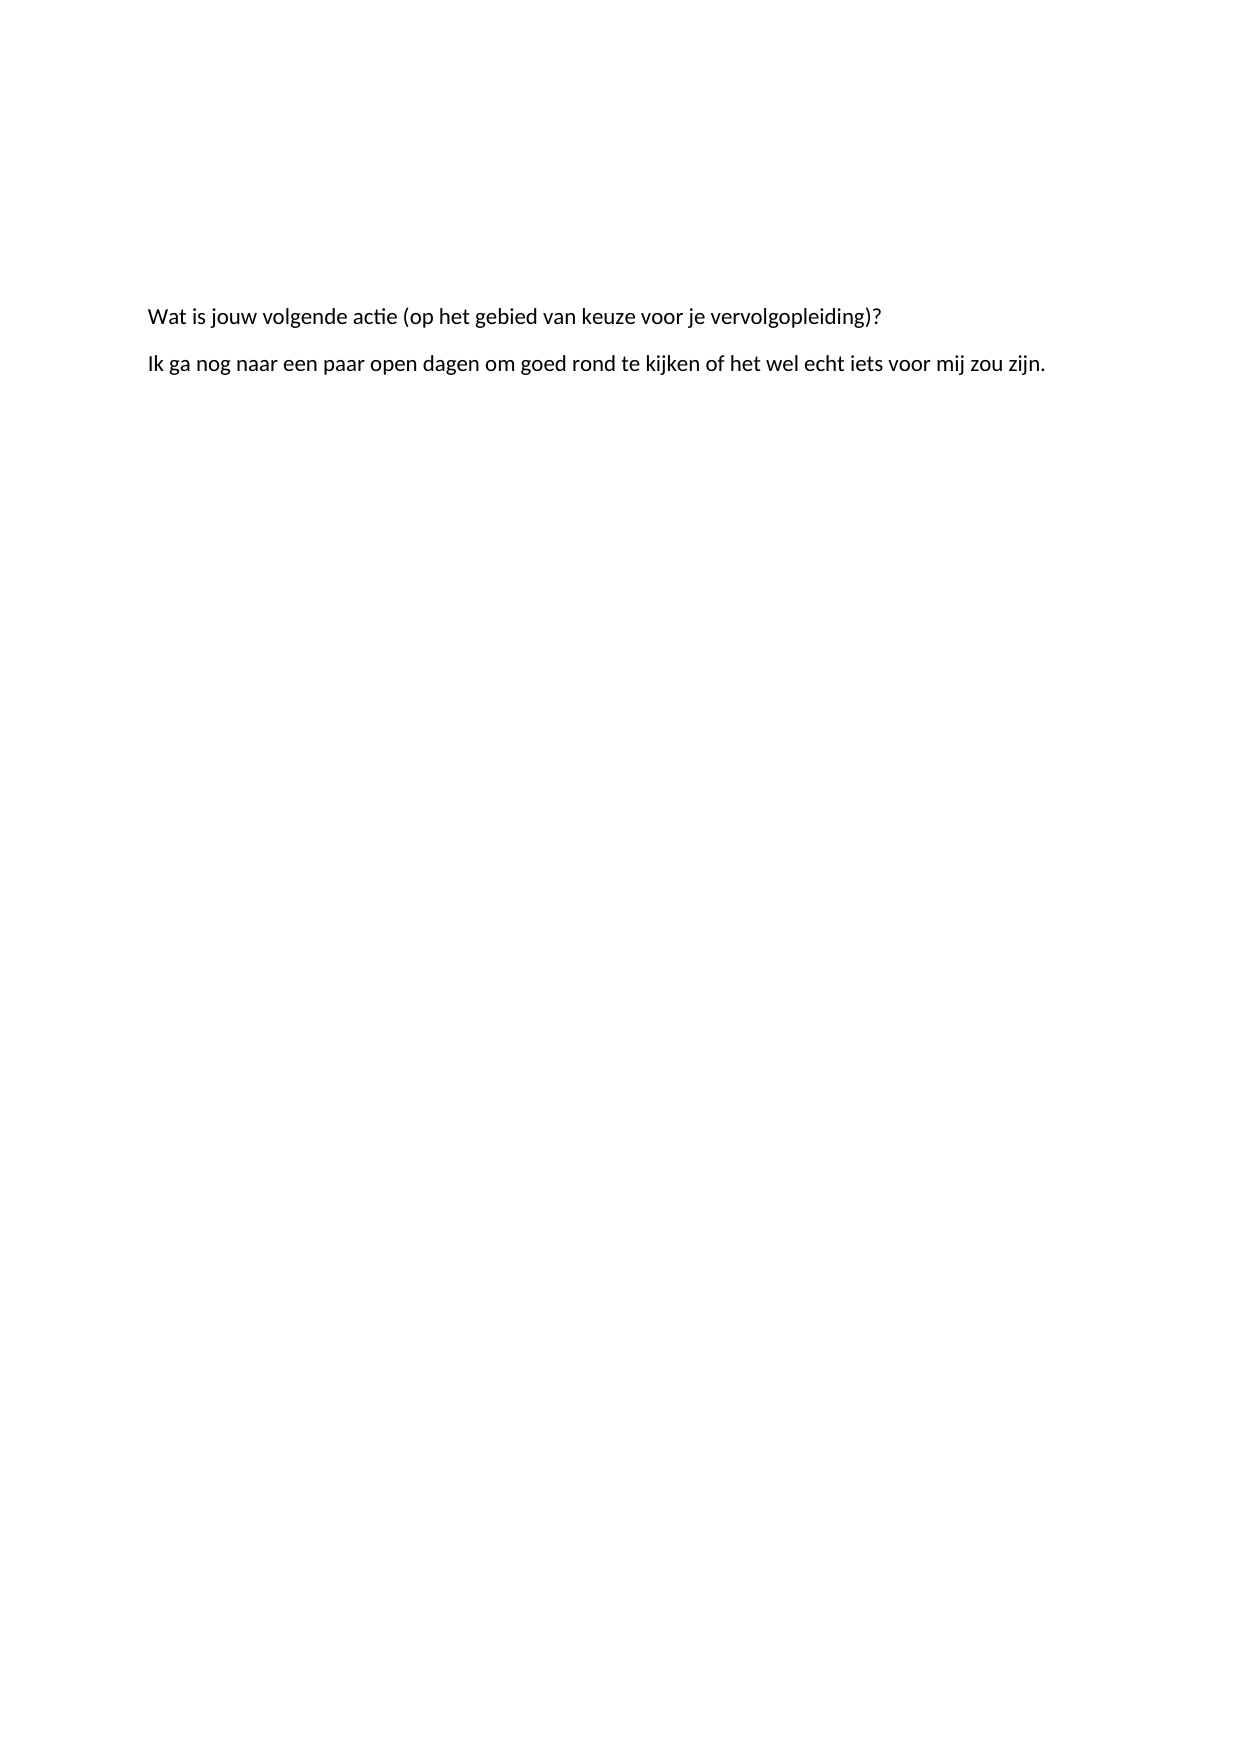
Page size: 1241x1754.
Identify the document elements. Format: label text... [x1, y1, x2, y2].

text Ik ga nog naar een paar open dagen om goed rond te kijken of het wel echt iets voor mij zou zijn. [148, 349, 1093, 377]
text Wat is jouw volgende actie (op het gebied van keuze voor je vervolgopleiding)? [148, 302, 1093, 330]
